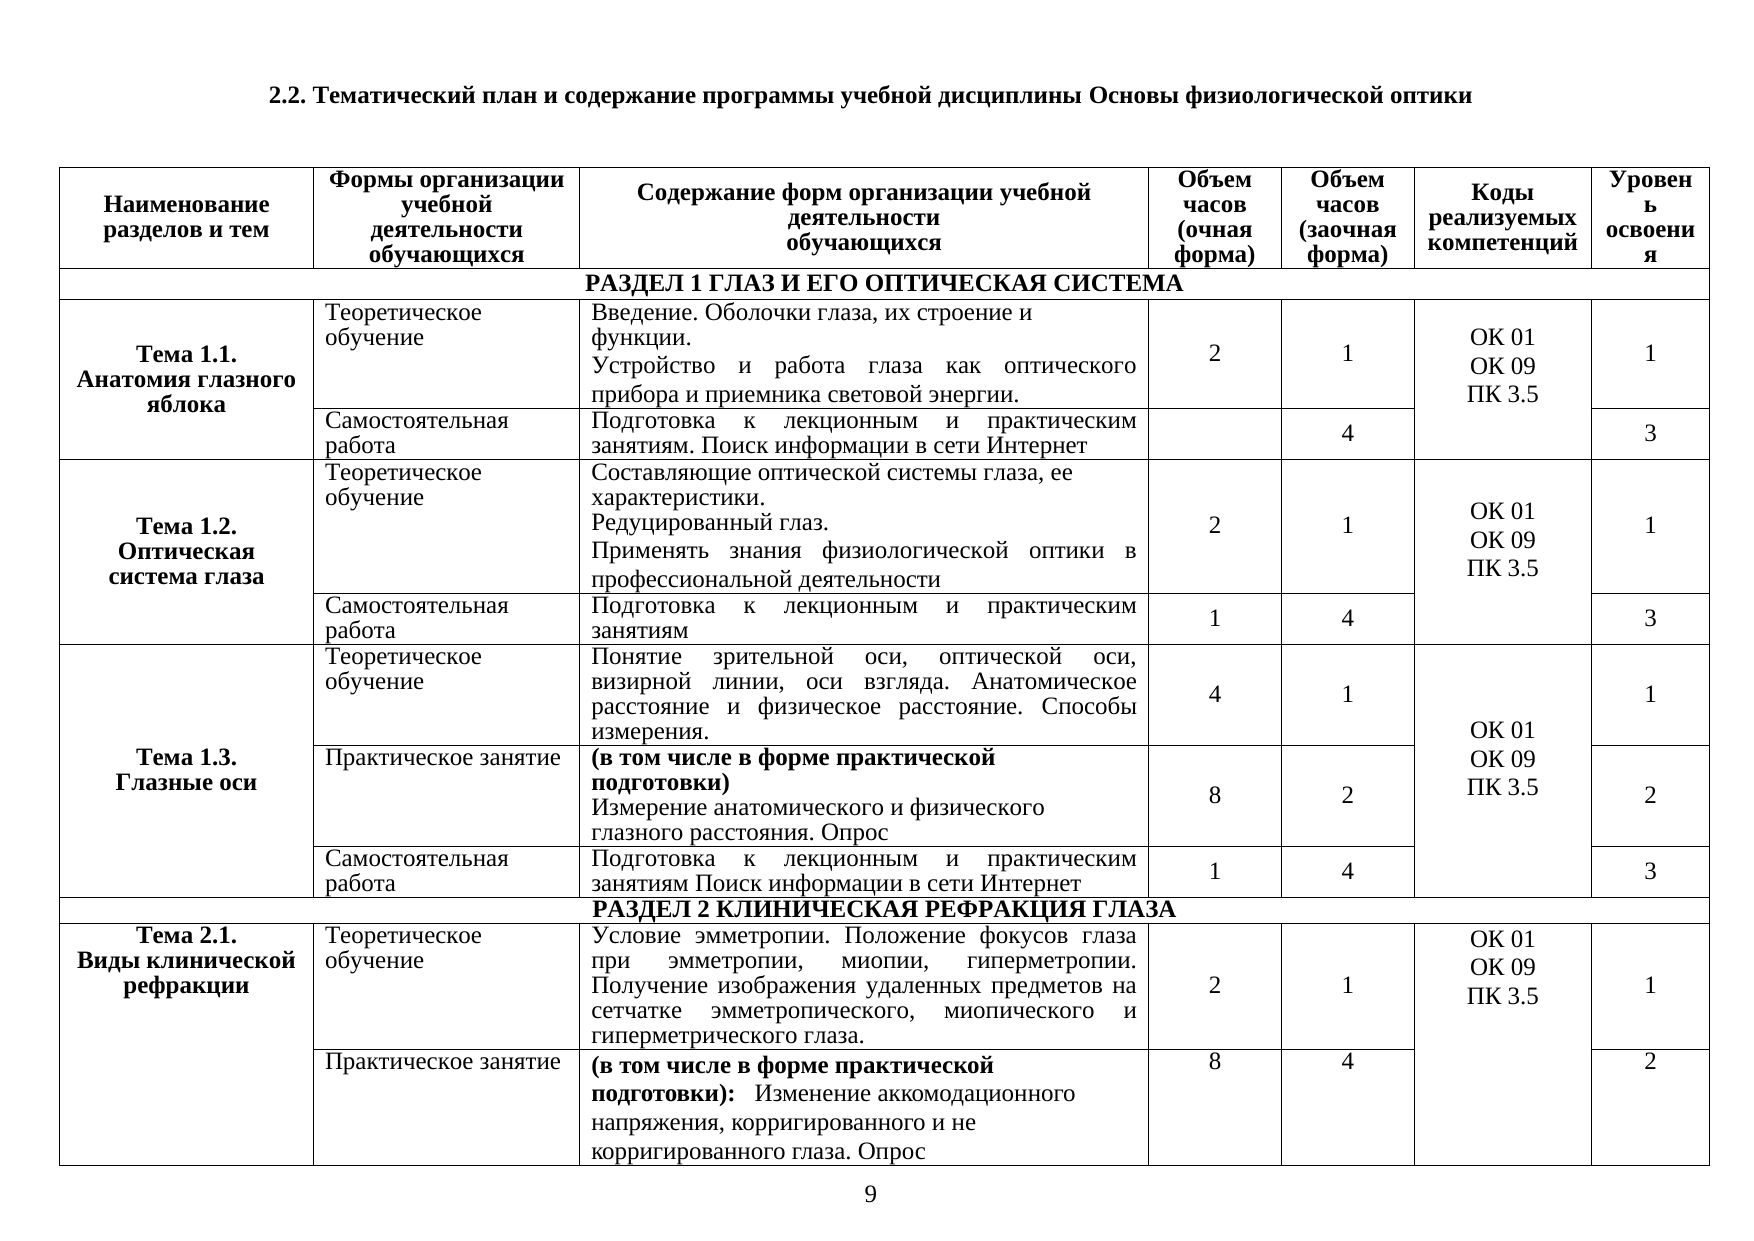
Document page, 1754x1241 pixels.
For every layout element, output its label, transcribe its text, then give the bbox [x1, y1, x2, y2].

table_cell Тема 1.1. Анатомия глазного яблока [60, 300, 313, 459]
table_cell 3 [1592, 847, 1709, 897]
table_cell 4 [1282, 594, 1414, 643]
table_cell Тема 1.3. Глазные оси [60, 645, 313, 897]
table_cell Введение. Оболочки глаза, их строение и функции. Устройство и работа глаза как оптического прибора и приемника световой энергии. [580, 300, 1148, 408]
table_cell ОК 01 ОК 09 ПК 3.5 [1415, 924, 1591, 1165]
table_cell (в том числе в форме практической подготовки) Измерение анатомического и физического глазного расстояния. Опрос [580, 746, 1148, 846]
table_cell Подготовка к лекционным и практическим занятиям [580, 594, 1148, 643]
table_cell Самостоятельная работа [314, 594, 579, 643]
table_cell Практическое занятие [314, 746, 579, 846]
table_header Объем часов (заочная форма) [1282, 168, 1414, 268]
table_header Коды реализуемых компетенций [1415, 168, 1591, 268]
table_cell 2 [1282, 746, 1414, 846]
table_cell Тема 1.2. Оптическая система глаза [60, 460, 313, 643]
table_cell Самостоятельная работа [314, 409, 579, 459]
table_cell РАЗДЕЛ 2 КЛИНИЧЕСКАЯ РЕФРАКЦИЯ ГЛАЗА [60, 898, 1709, 923]
table_cell Практическое занятие [314, 1050, 579, 1165]
table_cell Подготовка к лекционным и практическим занятиям Поиск информации в сети Интернет [580, 847, 1148, 897]
table_cell ОК 01 ОК 09 ПК 3.5 [1415, 645, 1591, 897]
table_header Содержание форм организации учебной деятельности обучающихся [580, 168, 1148, 268]
table_cell 2 [1149, 300, 1281, 408]
table_cell 8 [1149, 1050, 1281, 1165]
text 2.2. Тематический план и содержание программы учебной дисциплины Основы физиологической оптики [59, 80, 1682, 109]
table_cell Подготовка к лекционным и практическим занятиям. Поиск информации в сети Интернет [580, 409, 1148, 459]
table_header Формы организации учебной деятельности обучающихся [314, 168, 579, 268]
table_cell Теоретическое обучение [314, 300, 579, 408]
table_cell 1 [1592, 645, 1709, 744]
table_cell Теоретическое обучение [314, 460, 579, 592]
table_cell Понятие зрительной оси, оптической оси, визирной линии, оси взгляда. Анатомическое расстояние и физическое расстояние. Способы измерения. [580, 645, 1148, 744]
table_header Объем часов (очная форма) [1149, 168, 1281, 268]
table_cell 2 [1592, 1050, 1709, 1165]
table_cell 1 [1282, 460, 1414, 592]
table_cell 4 [1282, 1050, 1414, 1165]
table_cell 1 [1592, 460, 1709, 592]
table_cell 3 [1592, 409, 1709, 459]
table_cell Теоретическое обучение [314, 645, 579, 744]
table_cell 2 [1149, 460, 1281, 592]
table_cell ОК 01 ОК 09 ПК 3.5 [1415, 300, 1591, 459]
table_cell (в том числе в форме практической подготовки): Изменение аккомодационного напряжения, корригированного и не корригированного глаза. Опрос [580, 1050, 1148, 1165]
table_cell 4 [1282, 847, 1414, 897]
table_cell ОК 01 ОК 09 ПК 3.5 [1415, 460, 1591, 643]
table_cell 1 [1282, 645, 1414, 744]
table_cell 1 [1592, 924, 1709, 1049]
table_cell [1149, 409, 1281, 459]
table_cell 2 [1592, 746, 1709, 846]
table_cell Тема 2.1. Виды клинической рефракции [60, 924, 313, 1165]
table_cell РАЗДЕЛ 1 ГЛАЗ И ЕГО ОПТИЧЕСКАЯ СИСТЕМА [60, 269, 1709, 299]
table_cell 1 [1592, 300, 1709, 408]
table_cell Самостоятельная работа [314, 847, 579, 897]
table_cell 4 [1149, 645, 1281, 744]
table_cell 4 [1282, 409, 1414, 459]
table_cell Составляющие оптической системы глаза, ее характеристики. Редуцированный глаз. Применять знания физиологической оптики в профессиональной деятельности [580, 460, 1148, 592]
table_cell 1 [1149, 847, 1281, 897]
table_header Уровень освоения [1592, 168, 1709, 268]
table_header Наименование разделов и тем [60, 168, 313, 268]
table_cell 1 [1149, 594, 1281, 643]
table_cell Условие эмметропии. Положение фокусов глаза при эмметропии, миопии, гиперметропии. Получение изображения удаленных предметов на сетчатке эмметропического, миопического и гиперметрического глаза. [580, 924, 1148, 1049]
table_cell Теоретическое обучение [314, 924, 579, 1049]
table_cell 1 [1282, 924, 1414, 1049]
table_cell 1 [1282, 300, 1414, 408]
table_cell 3 [1592, 594, 1709, 643]
table_cell 2 [1149, 924, 1281, 1049]
table_cell 8 [1149, 746, 1281, 846]
